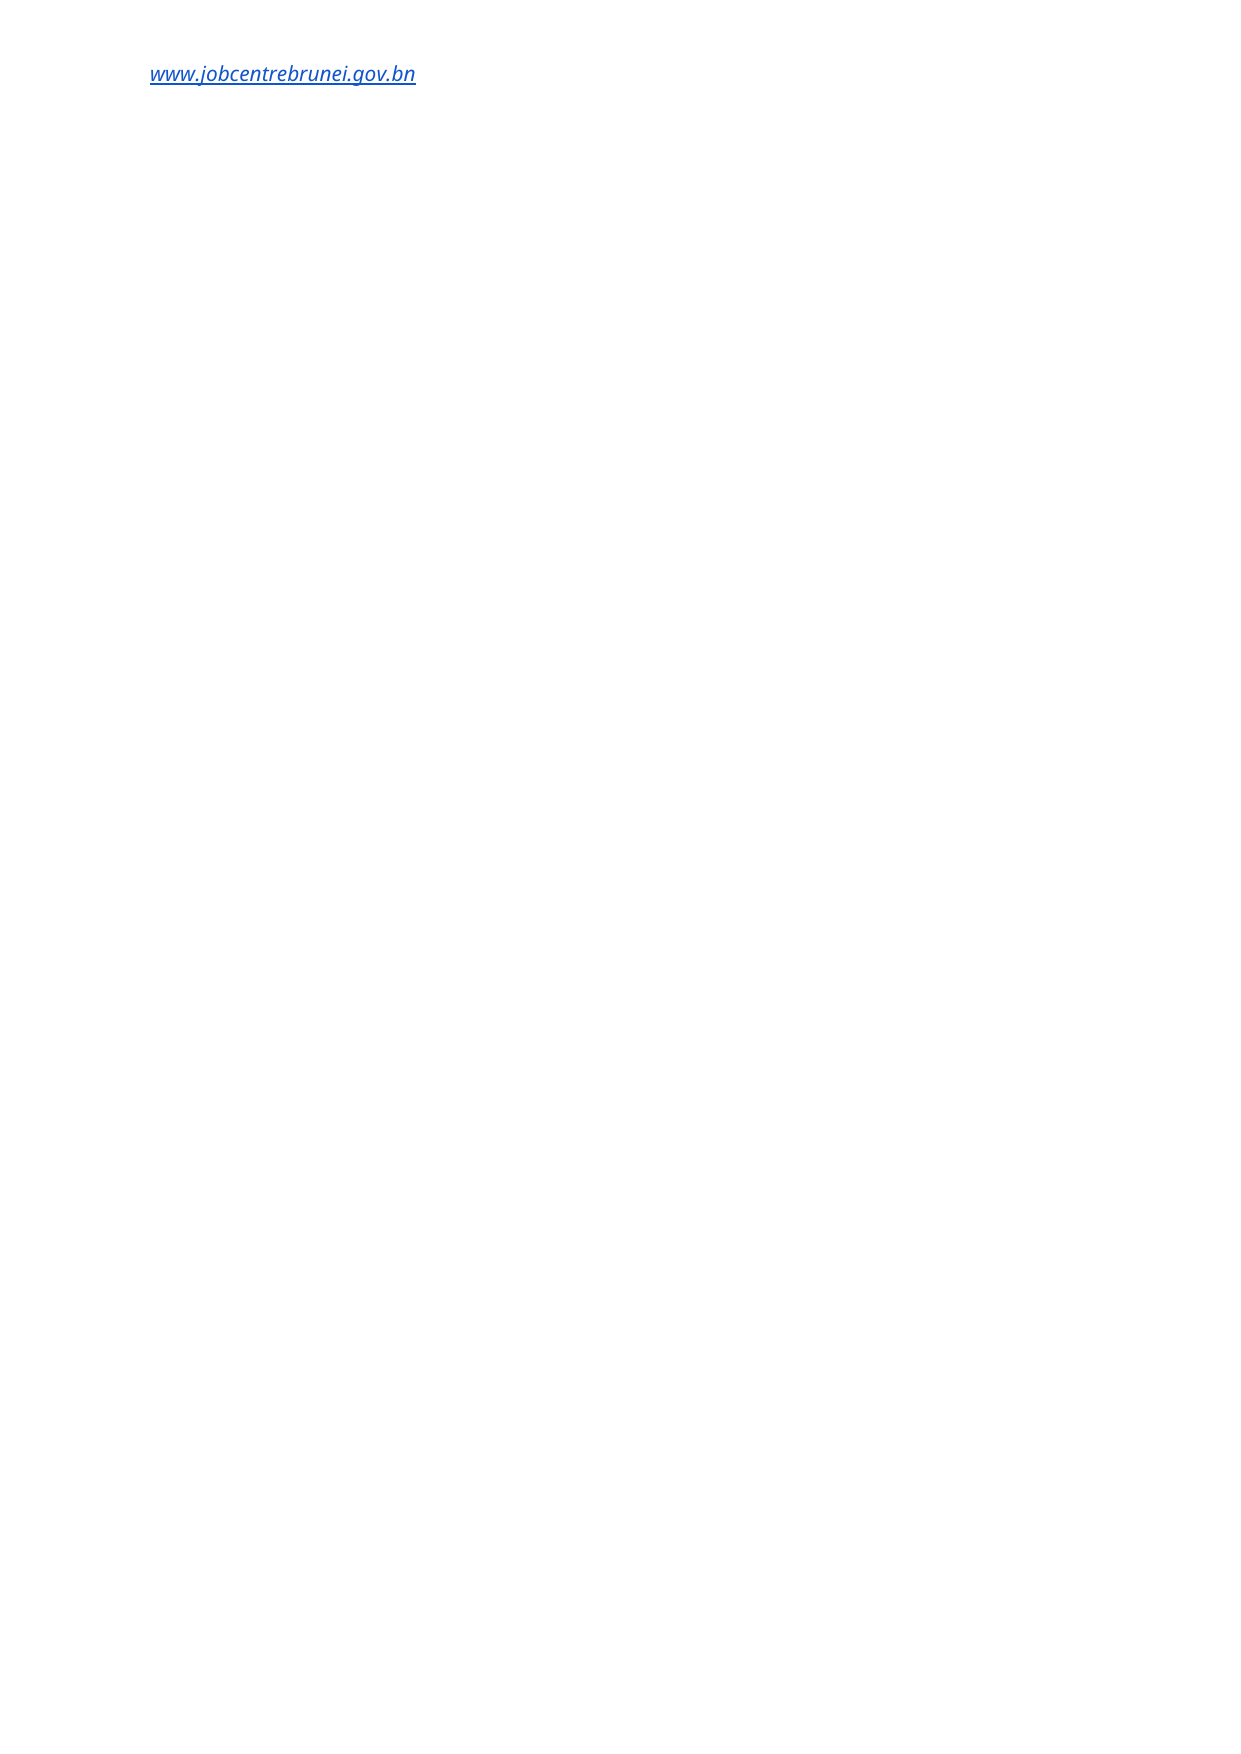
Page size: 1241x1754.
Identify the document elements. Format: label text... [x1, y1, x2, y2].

text www.jobcentrebrunei.gov.bn [150, 59, 1090, 87]
